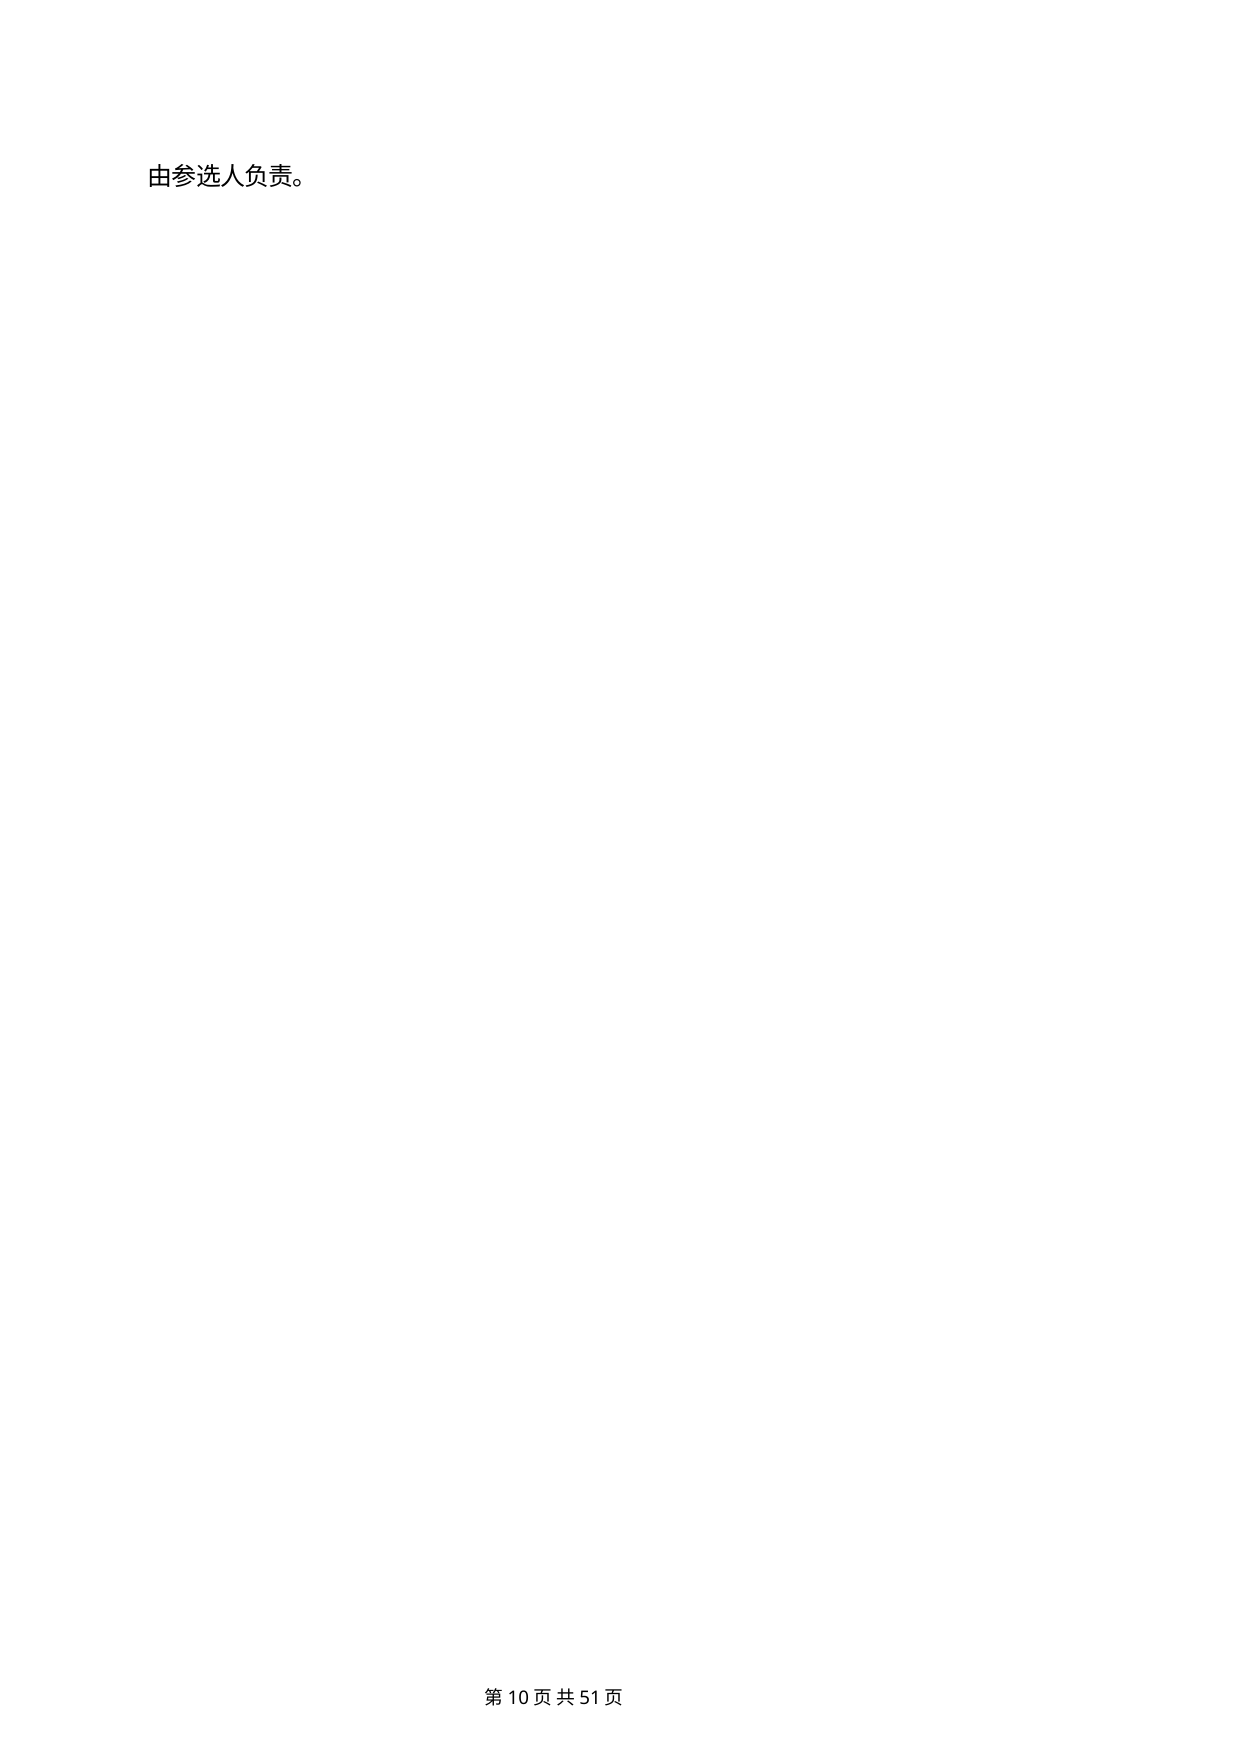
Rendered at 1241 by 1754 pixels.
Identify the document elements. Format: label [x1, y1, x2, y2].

text [148, 156, 1110, 192]
